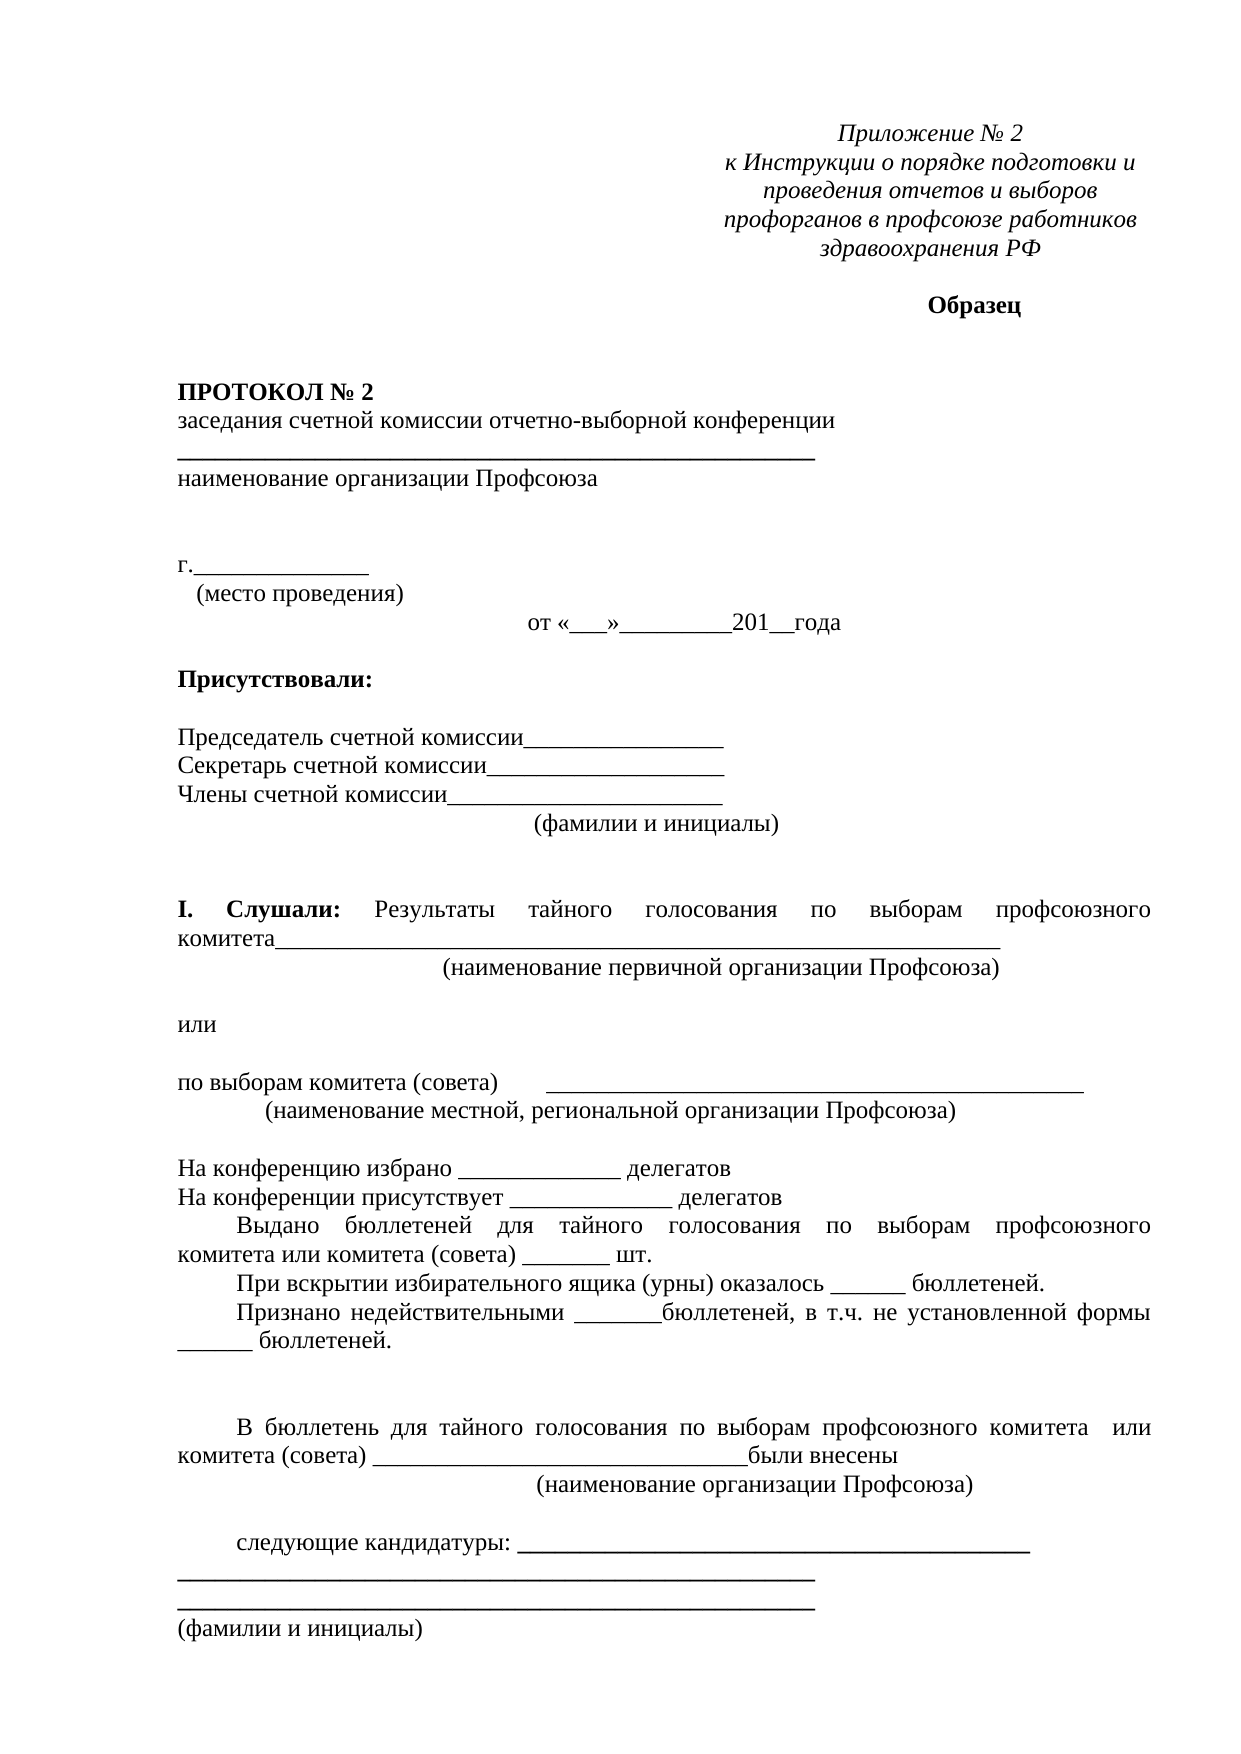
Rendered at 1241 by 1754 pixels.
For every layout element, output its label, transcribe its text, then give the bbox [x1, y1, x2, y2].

text Секретарь счетной комиссии___________________ [177, 751, 1152, 779]
text от «___»_________201__года [177, 607, 1152, 636]
text заседания счетной комиссии отчетно-выборной конференции [177, 406, 1152, 434]
text При вскрытии избирательного ящика (урны) оказалось ______ бюллетеней. [177, 1268, 1152, 1297]
text следующие кандидатуры: _________________________________________ [177, 1527, 1152, 1556]
text наименование организации Профсоюза [177, 463, 1152, 492]
text (наименование организации Профсоюза) [177, 1469, 1152, 1498]
text В бюллетень для тайного голосования по выборам профсоюзного комитета или комитета (совета) ______________________________были внесены [177, 1412, 1152, 1469]
text или [177, 1009, 1152, 1038]
text I. Слушали: Результаты тайного голосования по выборам профсоюзного комитета__________________________________________________________ [177, 894, 1152, 952]
text по выборам комитета (совета) ___________________________________________ [177, 1067, 1152, 1096]
text Члены счетной комиссии______________________ [177, 779, 1152, 808]
text Приложение № 2 [709, 118, 1152, 147]
text (наименование местной, региональной организации Профсоюза) [177, 1096, 1152, 1124]
text ПРОТОКОЛ № 2 [177, 377, 1152, 406]
text На конференцию избрано _____________ делегатов [177, 1153, 1152, 1182]
text (фамилии и инициалы) [177, 1613, 1152, 1642]
text Признано недействительными _______бюллетеней, в т.ч. не установленной формы ______ бюллетеней. [177, 1297, 1152, 1354]
text На конференции присутствует _____________ делегатов [177, 1182, 1152, 1211]
text ___________________________________________________ ___________________________________________________ [177, 1556, 1152, 1613]
text Образец [852, 291, 1152, 319]
text Выдано бюллетеней для тайного голосования по выборам профсоюзного комитета или комитета (совета) _______ шт. [177, 1211, 1152, 1268]
text к Инструкции о порядке подготовки и проведения отчетов и выборов профорганов в профсоюзе работников здравоохранения РФ [709, 147, 1152, 262]
text (место проведения) [177, 578, 1152, 607]
text (фамилии и инициалы) [402, 808, 1152, 837]
text Присутствовали: [177, 664, 1152, 693]
text г.______________ [177, 521, 1152, 578]
text Председатель счетной комиссии________________ [177, 722, 1152, 751]
text (наименование первичной организации Профсоюза) [252, 952, 1152, 981]
text ___________________________________________________ [177, 434, 1152, 463]
